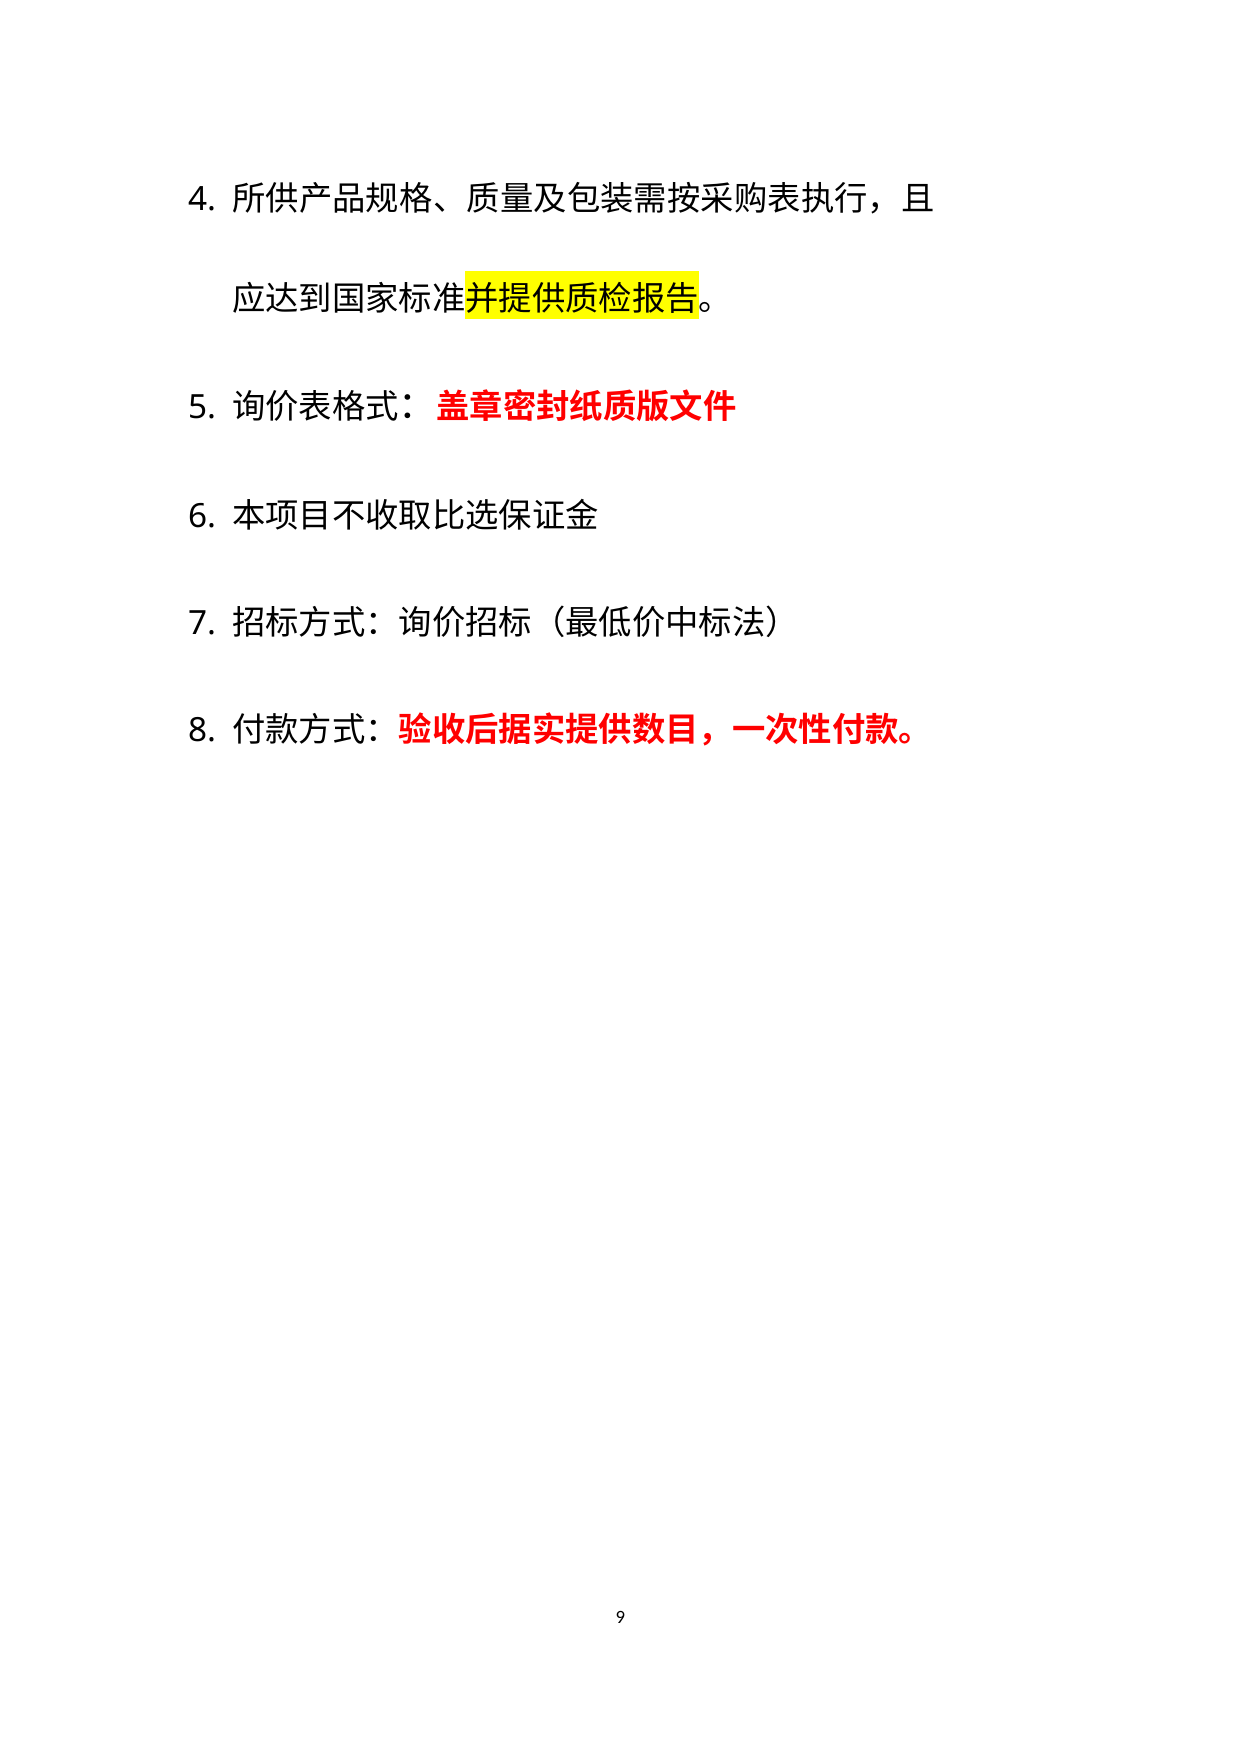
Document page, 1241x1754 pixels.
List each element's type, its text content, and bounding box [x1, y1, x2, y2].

list 付款方式：验收后据实提供数目，一次性付款。 [188, 694, 935, 761]
list 所供产品规格、质量及包装需按采购表执行，且应达到国家标准并提供质检报告。 [188, 162, 935, 329]
list 询价表格式：盖章密封纸质版文件 [188, 369, 935, 436]
list 招标方式：询价招标（最低价中标法） [188, 587, 935, 653]
list 本项目不收取比选保证金 [188, 479, 935, 546]
